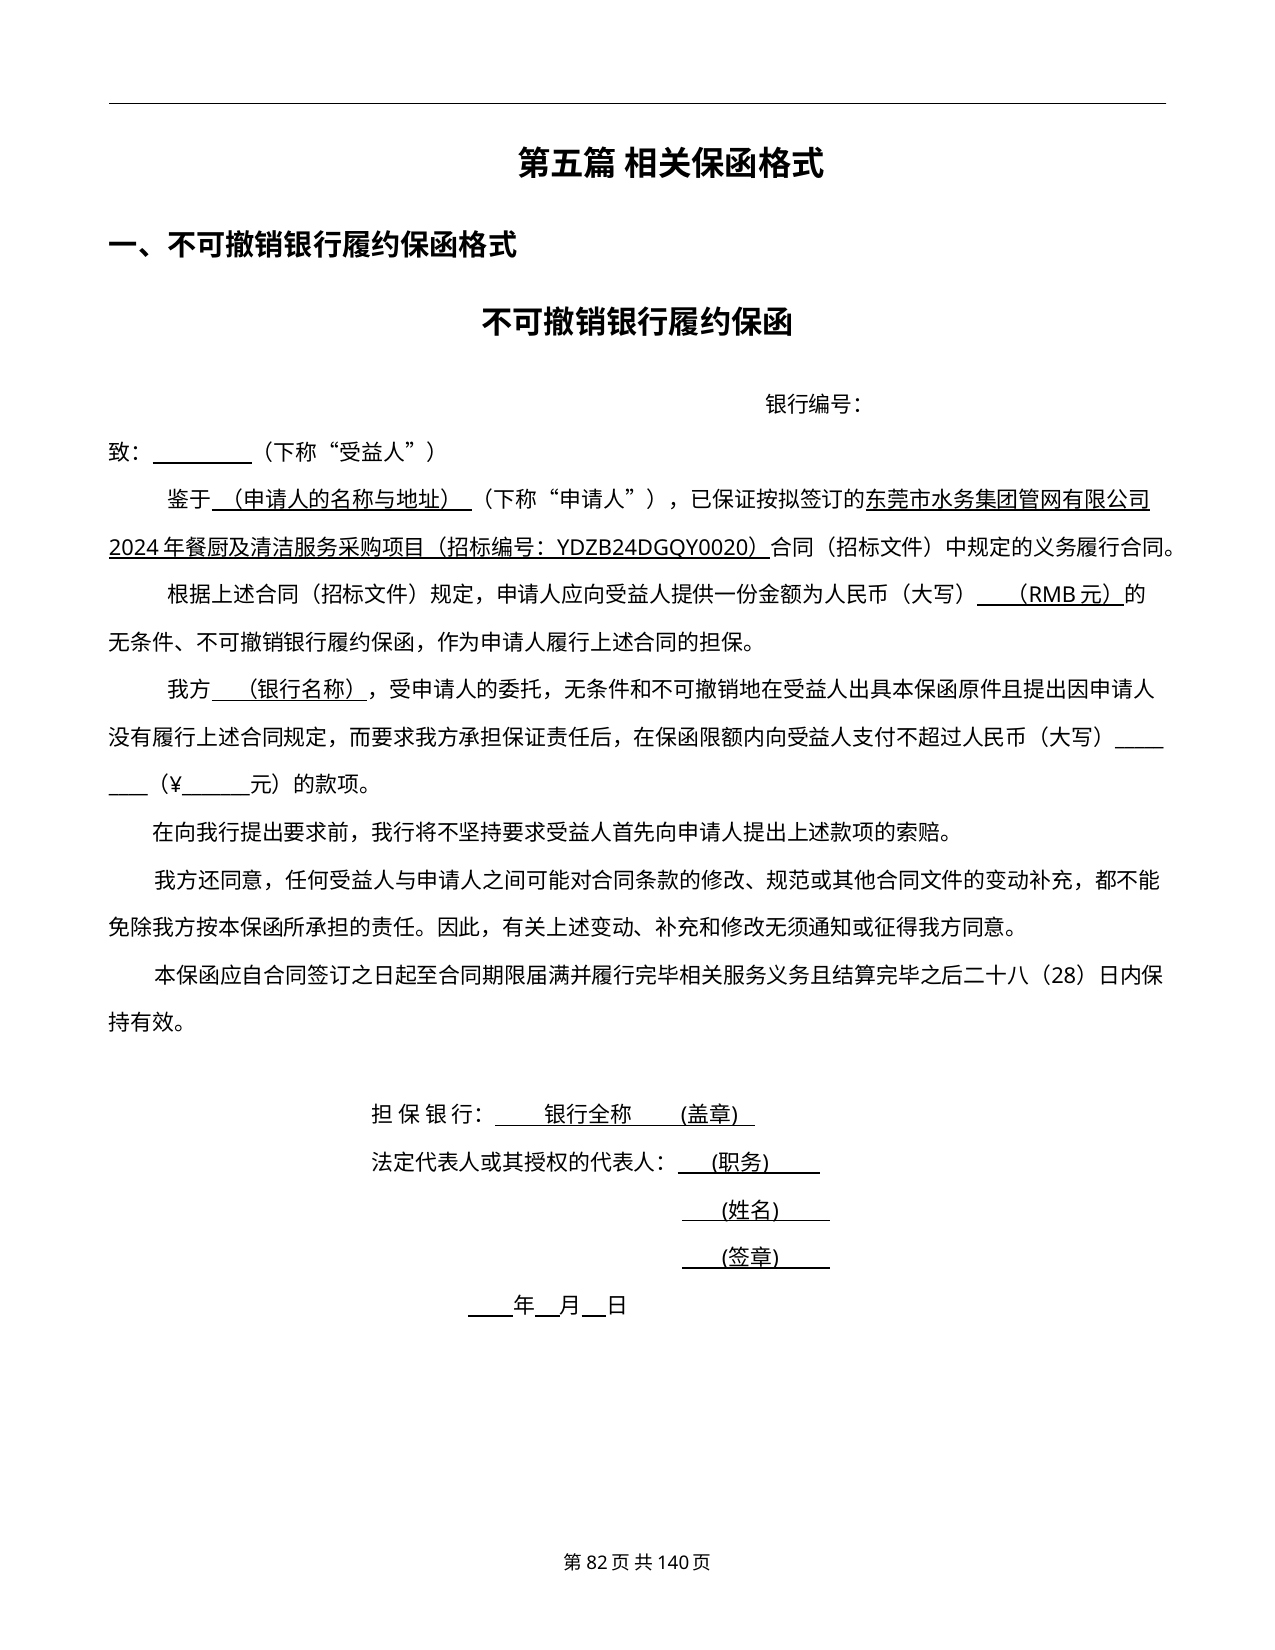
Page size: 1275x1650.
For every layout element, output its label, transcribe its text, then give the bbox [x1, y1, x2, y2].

text 我方 （银行名称），受申请人的委托，无条件和不可撤销地在受益人出具本保函原件且提出因申请人没有履行上述合同规定，而要求我方承担保证责任后，在保函限额内向受益人支付不超过人民币（大写）_________（¥_______元）的款项。 [109, 672, 1166, 799]
text 我方还同意，任何受益人与申请人之间可能对合同条款的修改、规范或其他合同文件的变动补充，都不能免除我方按本保函所承担的责任。因此，有关上述变动、补充和修改无须通知或征得我方同意。 [109, 863, 1166, 942]
text 第五篇 相关保函格式 [109, 137, 1166, 185]
text 根据上述合同（招标文件）规定，申请人应向受益人提供一份金额为人民币（大写） （RMB元）的无条件、不可撤销银行履约保函，作为申请人履行上述合同的担保。 [109, 577, 1166, 657]
text 一、不可撤销银行履约保函格式 [109, 221, 1166, 264]
text 银行编号： [109, 387, 1166, 419]
text 本保函应自合同签订之日起至合同期限届满并履行完毕相关服务义务且结算完毕之后二十八（28）日内保持有效。 [109, 958, 1166, 1037]
text 担 保 银 行： 银行全称 (盖章) [109, 1097, 1166, 1129]
text 法定代表人或其授权的代表人： (职务) [109, 1145, 1166, 1177]
text 年 月 日 [196, 1288, 1166, 1319]
text (姓名) [109, 1193, 1166, 1224]
text 鉴于 （申请人的名称与地址） （下称“申请人”），已保证按拟签订的东莞市水务集团管网有限公司2024年餐厨及清洁服务采购项目（招标编号：YDZB24DGQY0020）合同（招标文件）中规定的义务履行合同。 [109, 482, 1166, 561]
text 致： （下称“受益人”） [109, 435, 1166, 466]
text 不可撤销银行履约保函 [109, 297, 1166, 342]
text 在向我行提出要求前，我行将不坚持要求受益人首先向申请人提出上述款项的索赔。 [109, 815, 1166, 847]
text (签章) [109, 1240, 1166, 1272]
